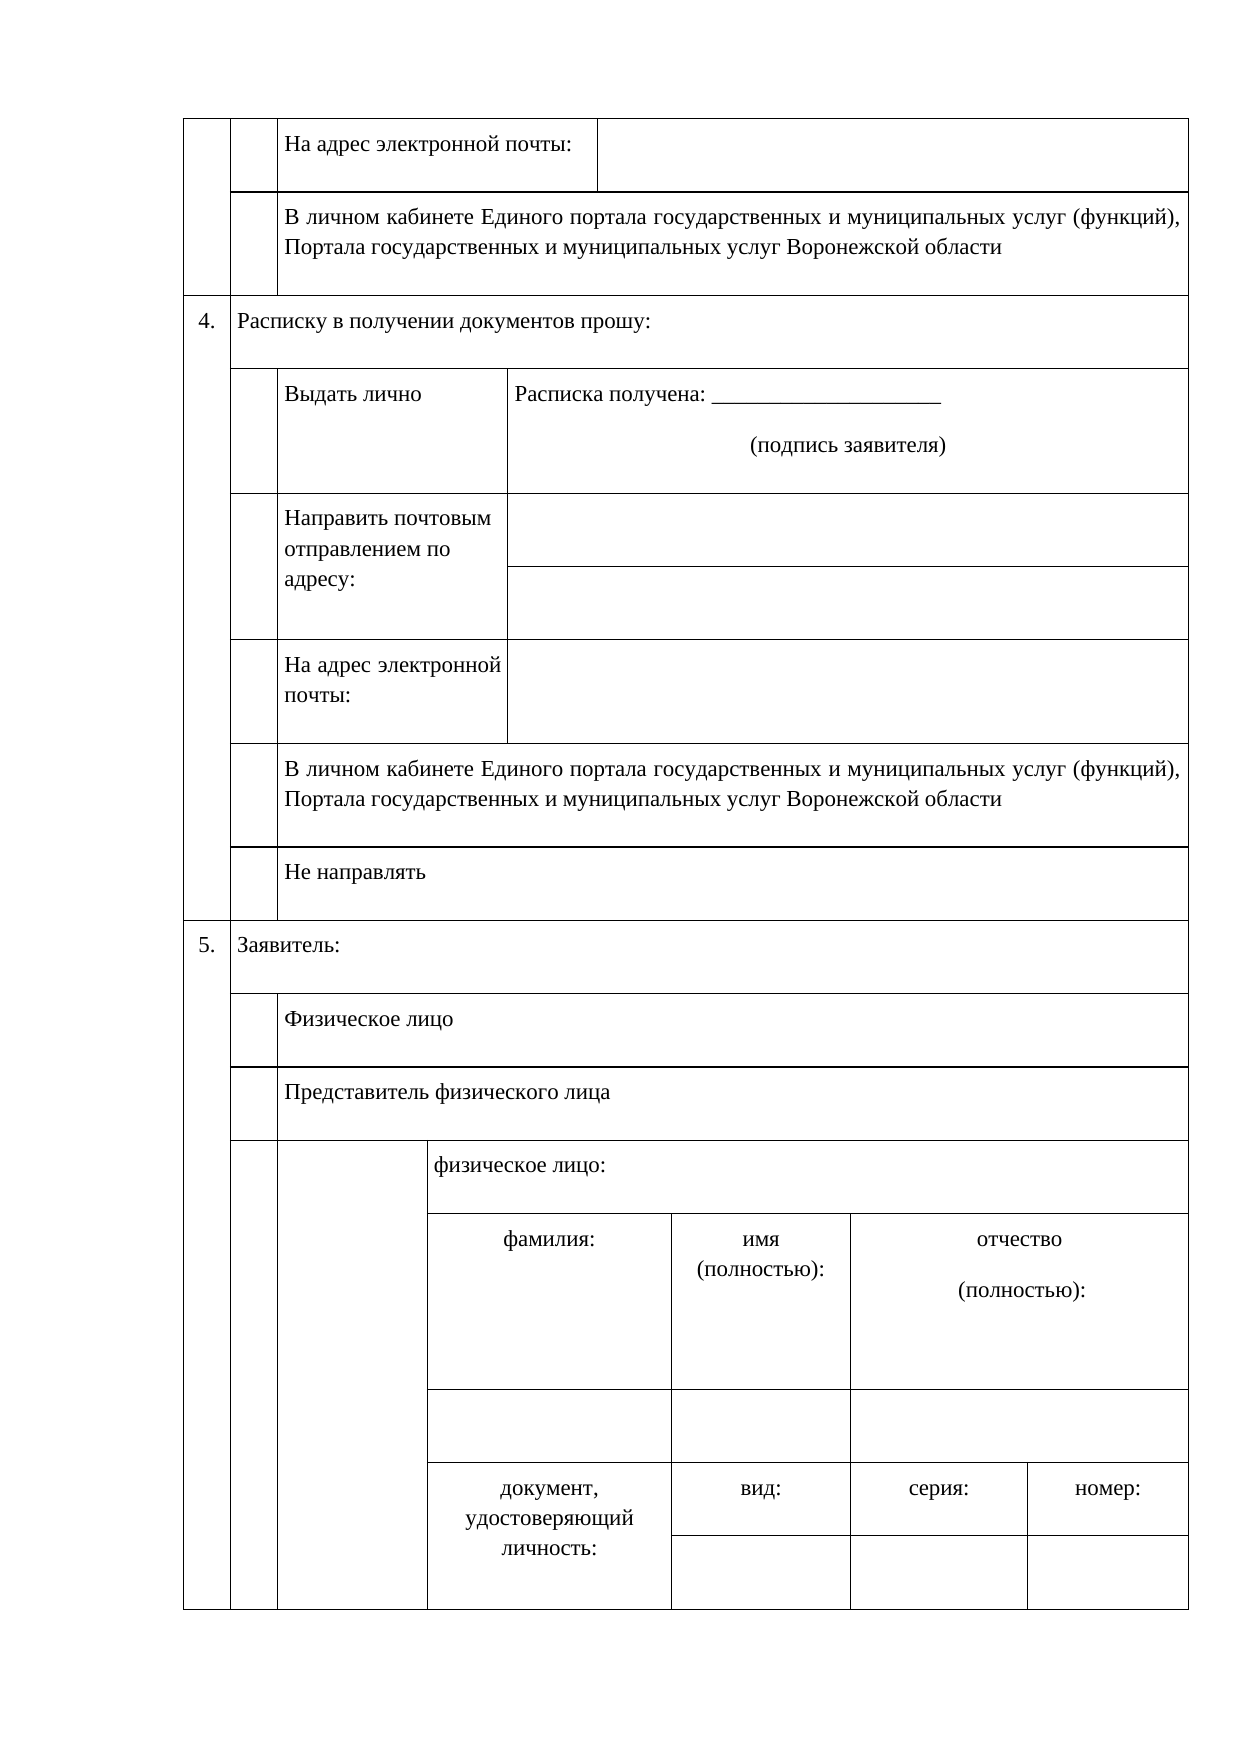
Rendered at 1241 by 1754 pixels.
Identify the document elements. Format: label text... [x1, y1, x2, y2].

table_cell [231, 848, 277, 920]
table_cell серия: [851, 1463, 1027, 1535]
table_cell номер: [1028, 1463, 1188, 1535]
table_cell Расписка получена: ____________________ (подпись заявителя) [508, 369, 1188, 493]
table_cell [1028, 1536, 1188, 1608]
table_cell [672, 1390, 850, 1462]
table_cell вид: [672, 1463, 850, 1535]
table_cell [508, 567, 1188, 639]
table_cell 4. [184, 296, 230, 920]
table_cell Направить почтовым отправлением по адресу: [278, 494, 507, 639]
table_cell Заявитель: [231, 921, 1188, 993]
table_cell [598, 119, 1188, 191]
table_cell [231, 494, 277, 639]
table_cell [428, 1390, 671, 1462]
table_cell имя (полностью): [672, 1214, 850, 1388]
table_cell физическое лицо: [428, 1141, 1188, 1213]
table_cell В личном кабинете Единого портала государственных и муниципальных услуг (функций), Портала государственных и муниципальных услуг Воронежской области [278, 744, 1188, 846]
table_cell Представитель физического лица [278, 1068, 1188, 1140]
table_cell [508, 494, 1188, 566]
table_cell [231, 119, 277, 191]
table_cell фамилия: [428, 1214, 671, 1388]
table_cell Физическое лицо [278, 994, 1188, 1066]
table_cell Выдать лично [278, 369, 507, 493]
table_cell [231, 1068, 277, 1140]
table_cell [231, 369, 277, 493]
table_cell [231, 994, 277, 1066]
table_cell Расписку в получении документов прошу: [231, 296, 1188, 368]
table_cell [851, 1390, 1188, 1462]
table_cell [278, 1141, 427, 1608]
table_cell [508, 640, 1188, 743]
table_cell В личном кабинете Единого портала государственных и муниципальных услуг (функций), Портала государственных и муниципальных услуг Воронежской области [278, 193, 1188, 295]
table_cell [231, 744, 277, 846]
table_cell [851, 1536, 1027, 1608]
table_cell [672, 1536, 850, 1608]
table_cell На адрес электронной почты: [278, 640, 507, 743]
table_cell отчество (полностью): [851, 1214, 1188, 1388]
table_cell [231, 640, 277, 743]
table_cell [231, 193, 277, 295]
table_cell 5. [184, 921, 230, 1608]
table_cell На адрес электронной почты: [278, 119, 597, 191]
table_cell [231, 1141, 277, 1608]
table_cell Не направлять [278, 848, 1188, 920]
table_cell документ, удостоверяющий личность: [428, 1463, 671, 1608]
